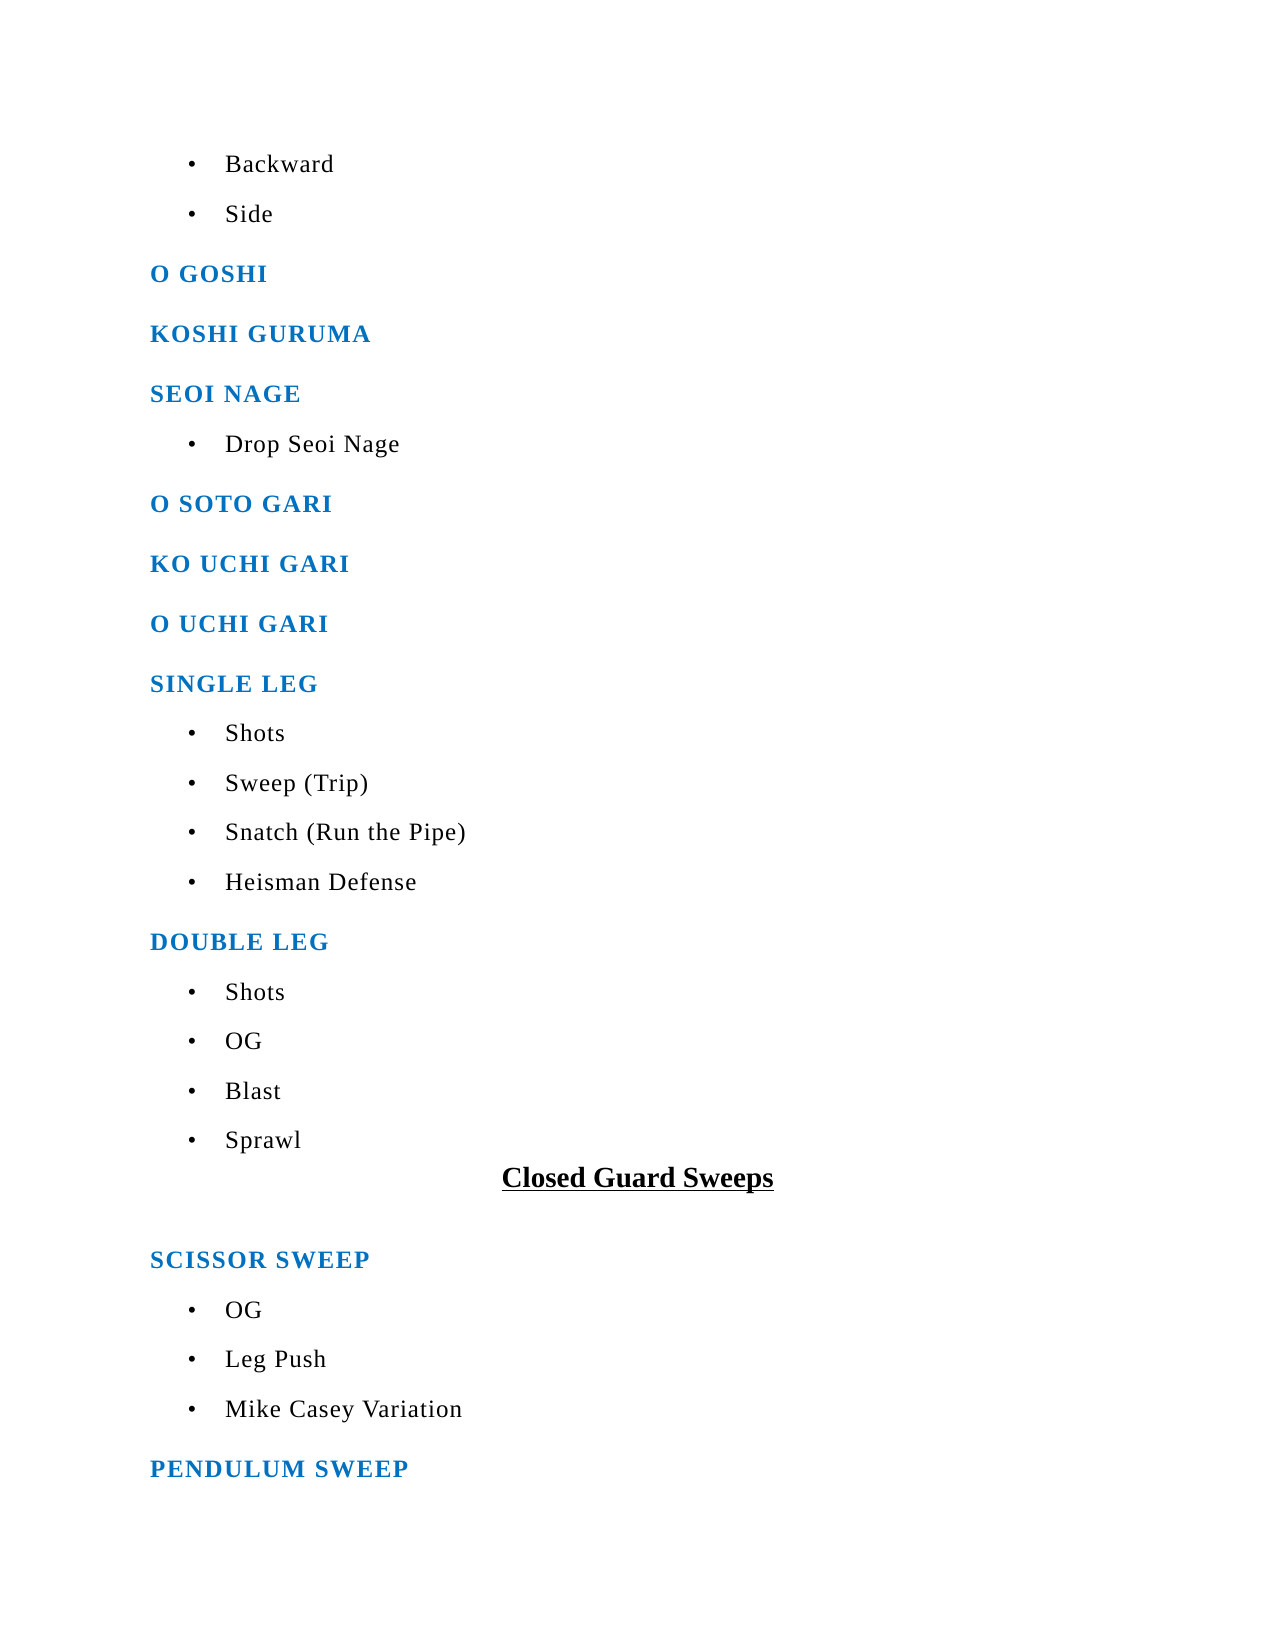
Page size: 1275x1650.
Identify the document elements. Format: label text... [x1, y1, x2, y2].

text Closed Guard Sweeps [150, 1165, 1125, 1194]
list Sprawl [187, 1126, 1125, 1154]
list Blast [187, 1076, 1125, 1105]
list Heisman Defense [187, 867, 1125, 896]
list Snatch (Run the Pipe) [187, 818, 1125, 847]
list Leg Push [187, 1345, 1125, 1374]
list Sweep (Trip) [187, 768, 1125, 797]
text Ko Uchi Gari [150, 549, 1125, 578]
list Backward [187, 150, 1125, 179]
text Double Leg [150, 927, 1125, 956]
text Pendulum Sweep [150, 1454, 1125, 1483]
text Single Leg [150, 669, 1125, 698]
list Mike Casey Variation [187, 1394, 1125, 1423]
text Koshi Guruma [150, 319, 1125, 348]
text Seoi Nage [150, 379, 1125, 408]
text Scissor Sweep [150, 1246, 1125, 1274]
text O Uchi Gari [150, 609, 1125, 638]
text O Goshi [150, 259, 1125, 288]
list Shots [187, 977, 1125, 1006]
text O Soto Gari [150, 489, 1125, 518]
list Shots [187, 719, 1125, 747]
list OG [187, 1295, 1125, 1324]
list OG [187, 1027, 1125, 1055]
list Side [187, 199, 1125, 228]
list Drop Seoi Nage [187, 429, 1125, 458]
